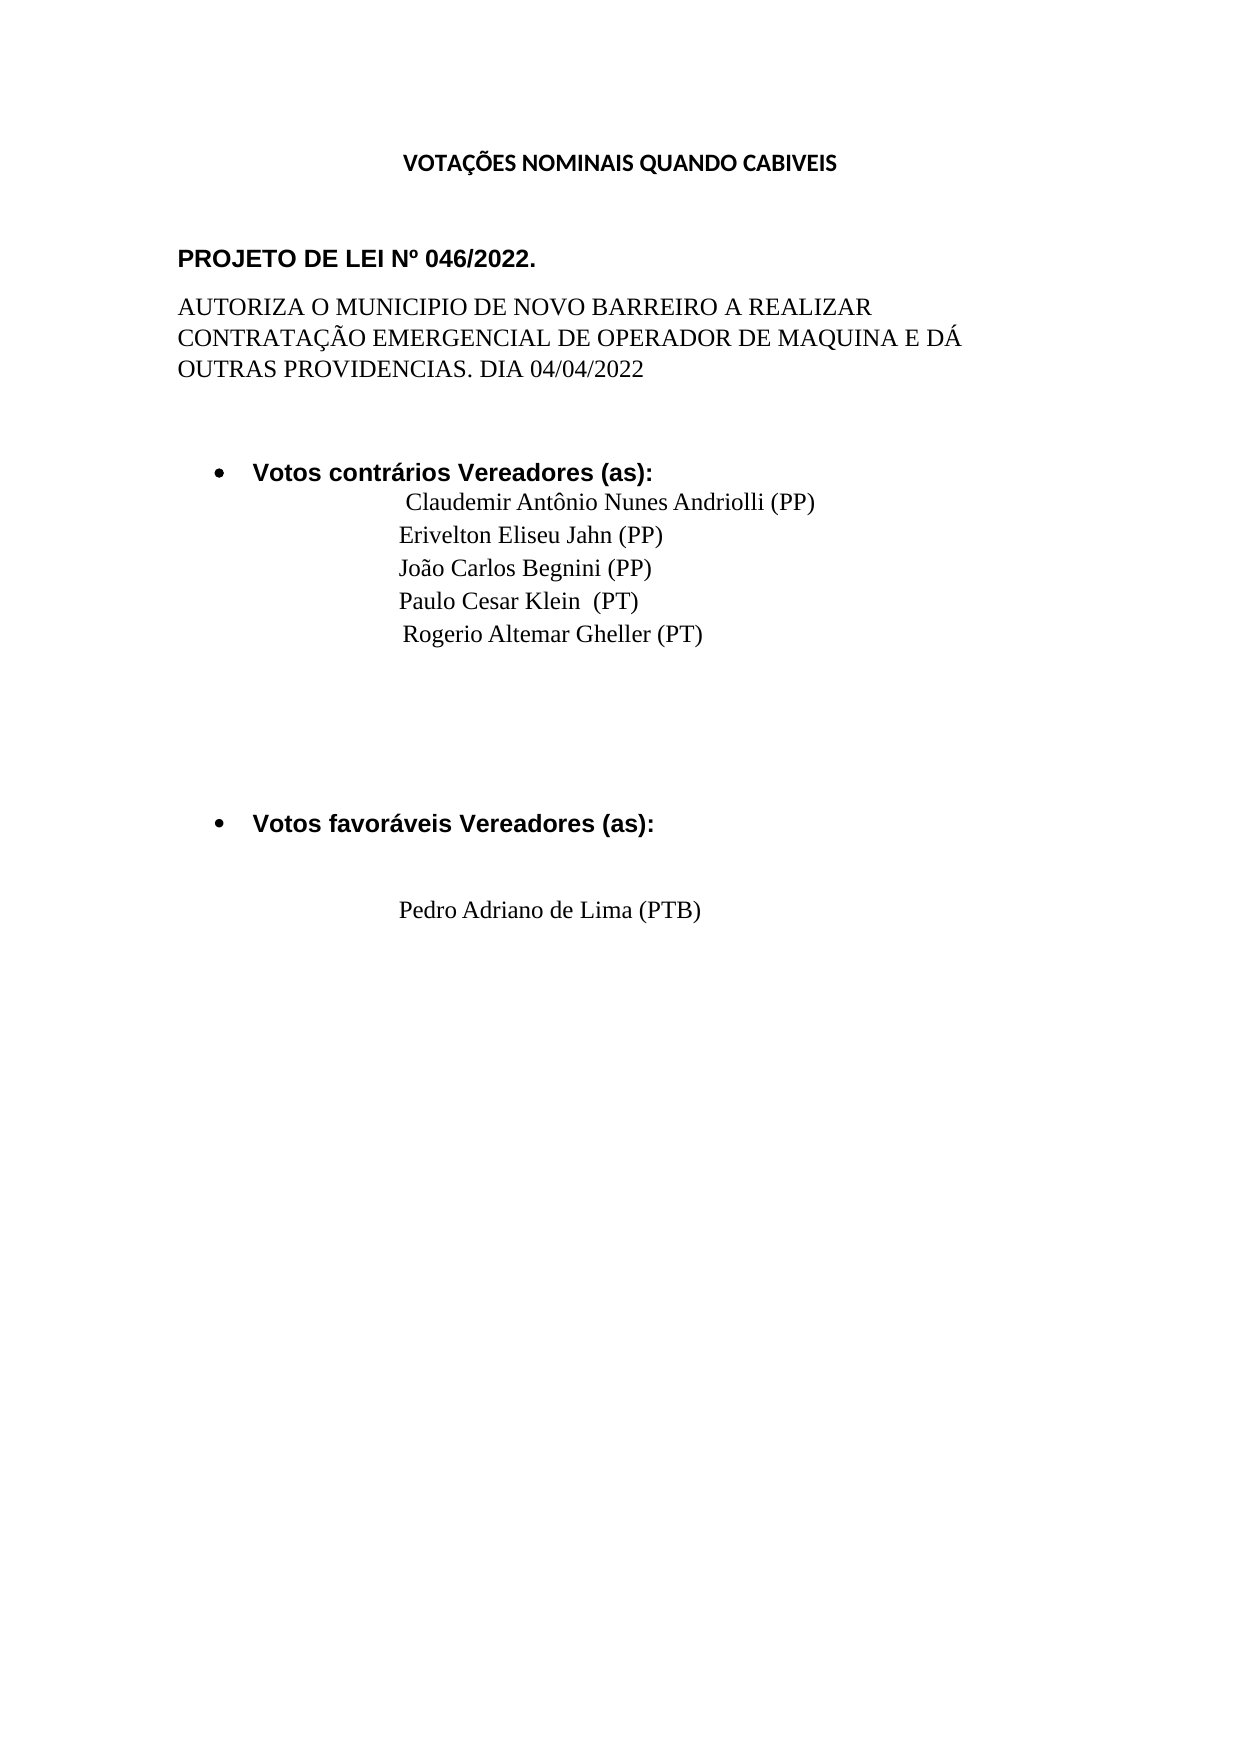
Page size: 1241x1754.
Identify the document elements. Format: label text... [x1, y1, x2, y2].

text Pedro Adriano de Lima (PTB) [325, 896, 1063, 924]
text VOTAÇÕES NOMINAIS QUANDO CABIVEIS [177, 148, 1063, 178]
text Rogerio Altemar Gheller (PT) [177, 619, 1063, 648]
text Paulo Cesar Klein (PT) [325, 586, 1063, 615]
list Votos contrários Vereadores (as): [215, 458, 1063, 487]
text Claudemir Antônio Nunes Andriolli (PP) [325, 487, 1063, 516]
text PROJETO DE LEI Nº 046/2022. [177, 244, 1063, 273]
text AUTORIZA O MUNICIPIO DE NOVO BARREIRO A REALIZAR CONTRATAÇÃO EMERGENCIAL DE OPERADOR DE MAQUINA E DÁ OUTRAS PROVIDENCIAS. DIA 04/04/2022 [177, 292, 1063, 383]
text Erivelton Eliseu Jahn (PP) [325, 520, 1063, 549]
list Votos favoráveis Vereadores (as): [215, 809, 1063, 838]
text João Carlos Begnini (PP) [325, 553, 1063, 582]
